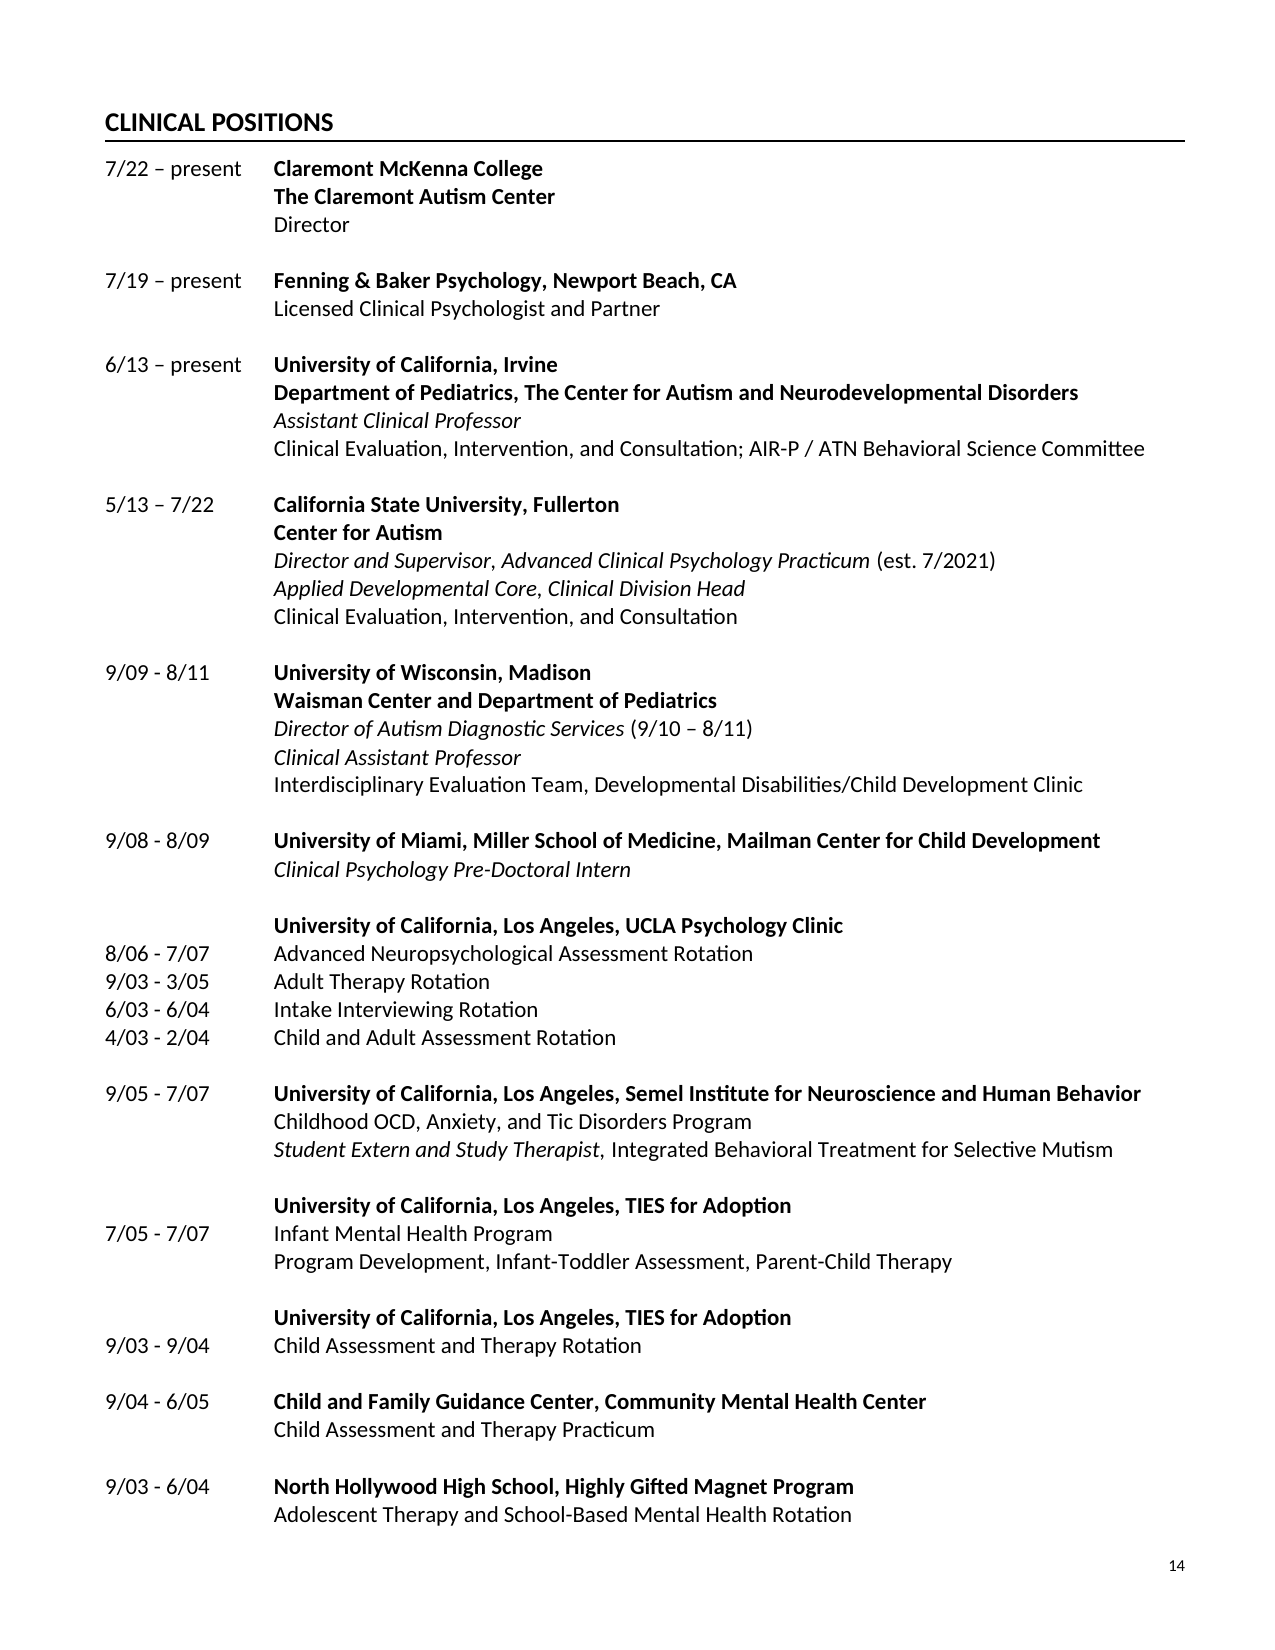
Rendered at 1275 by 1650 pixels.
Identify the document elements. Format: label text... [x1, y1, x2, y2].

text The Claremont Autism Center [105, 182, 1185, 210]
text 9/08 - 8/09 University of Miami, Miller School of Medicine, Mailman Center for Child Development [105, 827, 1185, 855]
text 5/13 – 7/22 California State University, Fullerton [105, 490, 1185, 518]
text Clinical Psychology Pre-Doctoral Intern [105, 855, 1185, 883]
text Department of Pediatrics, The Center for Autism and Neurodevelopmental Disorders [105, 378, 1185, 406]
text 7/22 – present Claremont McKenna College [105, 154, 1185, 182]
text 4/03 - 2/04 Child and Adult Assessment Rotation [105, 1023, 1185, 1051]
text 9/03 - 9/04 Child Assessment and Therapy Rotation [105, 1331, 1185, 1359]
text 9/04 - 6/05 Child and Family Guidance Center, Community Mental Health Center [105, 1387, 1185, 1415]
text Director and Supervisor, Advanced Clinical Psychology Practicum (est. 7/2021) [105, 546, 1185, 574]
text Child Assessment and Therapy Practicum [105, 1415, 1185, 1443]
text 8/06 - 7/07 Advanced Neuropsychological Assessment Rotation [105, 939, 1185, 967]
text Licensed Clinical Psychologist and Partner [105, 294, 1185, 322]
text 9/03 - 6/04 North Hollywood High School, Highly Gifted Magnet Program [105, 1472, 1185, 1500]
text Director [105, 210, 1185, 238]
text 7/05 - 7/07 Infant Mental Health Program [105, 1219, 1185, 1247]
text 6/03 - 6/04 Intake Interviewing Rotation [105, 995, 1185, 1023]
text Assistant Clinical Professor [105, 406, 1185, 434]
text 9/03 - 3/05 Adult Therapy Rotation [105, 967, 1185, 995]
text Adolescent Therapy and School-Based Mental Health Rotation [105, 1500, 1185, 1528]
text 9/09 - 8/11 University of Wisconsin, Madison [105, 658, 1185, 687]
text Student Extern and Study Therapist, Integrated Behavioral Treatment for Selective Mutism [105, 1135, 1185, 1163]
text Center for Autism [105, 518, 1185, 546]
text Interdisciplinary Evaluation Team, Developmental Disabilities/Child Development Clinic [105, 771, 1185, 799]
text Childhood OCD, Anxiety, and Tic Disorders Program [105, 1107, 1185, 1135]
text 9/05 - 7/07 University of California, Los Angeles, Semel Institute for Neuroscience and Human Behavior [105, 1079, 1185, 1107]
text Director of Autism Diagnostic Services (9/10 – 8/11) [105, 714, 1185, 743]
text 6/13 – present University of California, Irvine [105, 350, 1185, 378]
text Waisman Center and Department of Pediatrics [105, 687, 1185, 714]
text Program Development, Infant-Toddler Assessment, Parent-Child Therapy [105, 1247, 1185, 1275]
text Clinical Assistant Professor [105, 743, 1185, 771]
text Clinical Evaluation, Intervention, and Consultation; AIR-P / ATN Behavioral Science Committee [105, 434, 1185, 462]
text Clinical Evaluation, Intervention, and Consultation [105, 602, 1185, 631]
text CLINICAL POSITIONS [105, 105, 1185, 140]
text University of California, Los Angeles, TIES for Adoption [105, 1191, 1185, 1219]
text Applied Developmental Core, Clinical Division Head [105, 574, 1185, 602]
text University of California, Los Angeles, UCLA Psychology Clinic [105, 911, 1185, 939]
text 7/19 – present Fenning & Baker Psychology, Newport Beach, CA [105, 266, 1185, 294]
text University of California, Los Angeles, TIES for Adoption [105, 1303, 1185, 1331]
